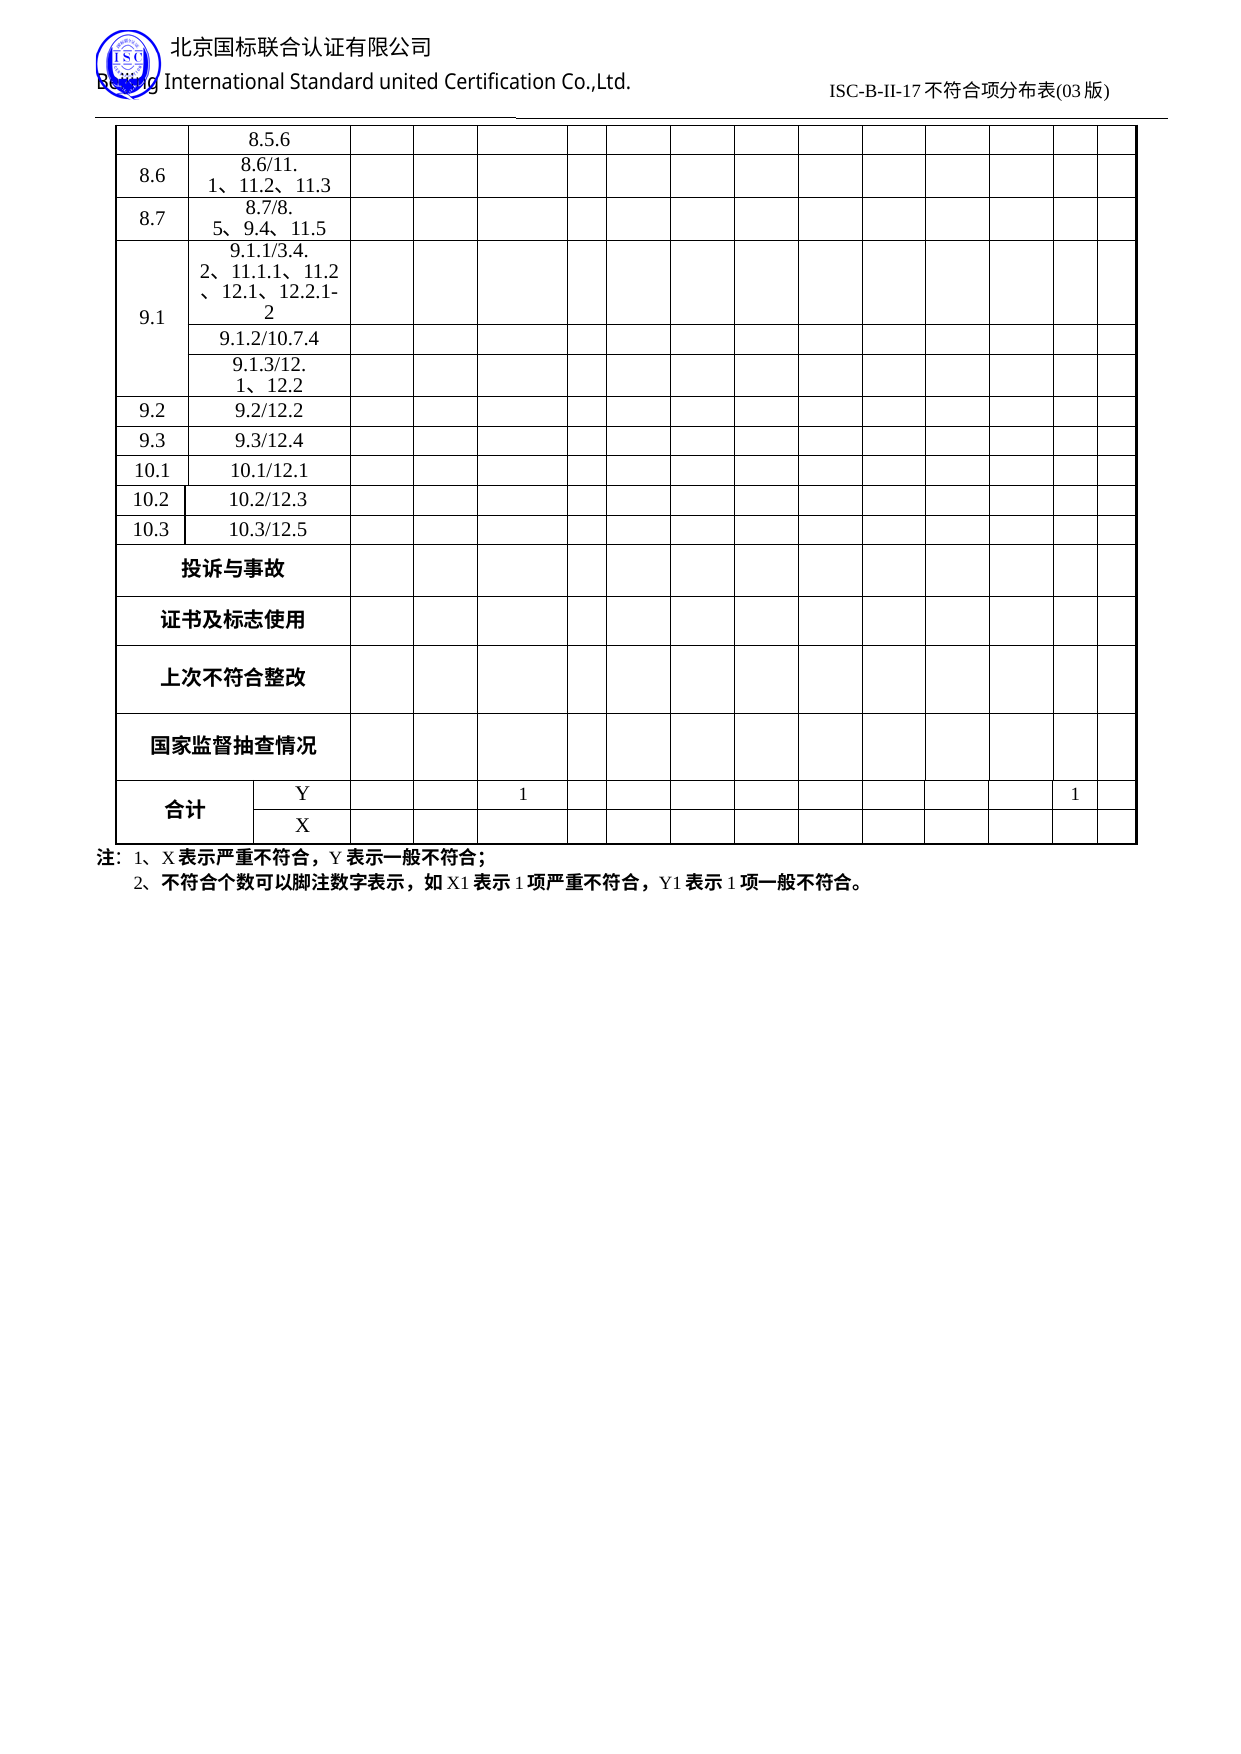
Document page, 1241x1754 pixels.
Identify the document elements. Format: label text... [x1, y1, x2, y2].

table_cell 9.1.2/10.7.4 [189, 325, 350, 353]
table_cell [926, 545, 989, 596]
table_cell [478, 427, 567, 455]
table_cell [568, 486, 606, 514]
table_cell [1098, 545, 1135, 596]
table_cell 8.6/11.1、11.2、11.3 [189, 155, 350, 197]
table_cell [671, 355, 734, 396]
table_cell [863, 355, 925, 396]
table_cell [414, 325, 477, 353]
table_cell [1098, 486, 1135, 514]
table_cell [990, 427, 1053, 455]
table_cell 9.1.3/12.1、12.2 [189, 355, 350, 396]
table_cell [607, 241, 670, 324]
table_cell [414, 545, 477, 596]
table_cell [351, 486, 413, 514]
table_cell 9.2 [117, 397, 188, 426]
table_cell [1098, 325, 1135, 353]
table_cell [1098, 198, 1135, 239]
table_cell [1054, 516, 1097, 544]
table_cell [799, 155, 862, 197]
table_cell [799, 198, 862, 239]
table_cell [863, 241, 925, 324]
table_cell [671, 545, 734, 596]
table_cell [735, 646, 798, 713]
table_cell [607, 810, 670, 842]
table_cell 9.3 [117, 427, 188, 455]
table_cell [990, 456, 1053, 485]
table_cell 9.3/12.4 [189, 427, 350, 455]
table_cell [990, 355, 1053, 396]
table_cell [568, 427, 606, 455]
table_cell 1 [478, 781, 567, 808]
table_cell [863, 397, 925, 426]
table_cell [799, 355, 862, 396]
table_cell [478, 714, 567, 780]
table_cell [990, 397, 1053, 426]
table_cell [568, 198, 606, 239]
table_cell [799, 456, 862, 485]
table_cell [735, 781, 798, 808]
table_cell [863, 427, 925, 455]
table_cell [863, 714, 925, 780]
table_cell [671, 516, 734, 544]
table_cell [607, 355, 670, 396]
table_cell [1054, 456, 1097, 485]
table_cell 投诉与事故 [117, 545, 350, 596]
table_cell [1098, 397, 1135, 426]
table_cell [414, 427, 477, 455]
table_cell [1054, 646, 1097, 713]
table_cell [799, 545, 862, 596]
table_cell [671, 646, 734, 713]
table_cell [735, 198, 798, 239]
table_cell [568, 781, 606, 808]
table_cell [1098, 155, 1135, 197]
table_cell [568, 397, 606, 426]
table_cell [990, 486, 1053, 514]
table_cell [863, 781, 924, 808]
table_cell [607, 126, 670, 154]
table_cell [568, 516, 606, 544]
table_cell [926, 646, 989, 713]
table_cell [926, 486, 989, 514]
table_cell [799, 781, 862, 808]
table_cell [1098, 810, 1135, 842]
table_cell [990, 597, 1053, 645]
table_cell [799, 646, 862, 713]
table_cell [735, 325, 798, 353]
table_cell [1098, 241, 1135, 324]
table_cell [990, 126, 1053, 154]
table_cell [414, 397, 477, 426]
table_cell [351, 198, 413, 239]
table_cell [926, 198, 989, 239]
table_cell [671, 597, 734, 645]
table_cell [568, 810, 606, 842]
table_cell [989, 781, 1052, 808]
table_cell [478, 355, 567, 396]
table_cell [1054, 355, 1097, 396]
table_cell [671, 126, 734, 154]
table_cell [478, 155, 567, 197]
table_cell [863, 516, 925, 544]
table_cell [1098, 781, 1135, 808]
table_cell [568, 597, 606, 645]
table_cell [735, 810, 798, 842]
table_cell 8.7/8.5、9.4、11.5 [189, 198, 350, 239]
table_cell [671, 241, 734, 324]
table_cell [351, 516, 413, 544]
table_cell 8.7 [117, 198, 188, 239]
table_cell 10.3 [117, 516, 184, 544]
table_cell X [254, 810, 350, 842]
table_cell [990, 241, 1053, 324]
table_cell [414, 810, 477, 842]
table_cell [568, 355, 606, 396]
table_cell 9.1 [117, 241, 188, 396]
table_cell [735, 545, 798, 596]
table_cell 10.2/12.3 [186, 486, 350, 514]
table_cell [735, 397, 798, 426]
table_cell [351, 810, 413, 842]
table_cell [1054, 397, 1097, 426]
table_cell [351, 781, 413, 808]
table_cell [735, 155, 798, 197]
table_cell [799, 597, 862, 645]
table_cell [478, 486, 567, 514]
table_cell [414, 516, 477, 544]
table_cell [799, 714, 862, 780]
table_cell [607, 597, 670, 645]
table_cell [414, 486, 477, 514]
table_cell [351, 241, 413, 324]
table_cell [863, 545, 925, 596]
table_cell [351, 456, 413, 485]
table_cell [990, 516, 1053, 544]
table_cell 9.2/12.2 [189, 397, 350, 426]
table_cell [414, 155, 477, 197]
table_cell [799, 486, 862, 514]
table_cell [926, 427, 989, 455]
table_cell [990, 646, 1053, 713]
table_cell [568, 155, 606, 197]
table_cell [863, 646, 925, 713]
table_cell [1054, 325, 1097, 353]
table_cell [1054, 597, 1097, 645]
table_cell [735, 597, 798, 645]
table_cell [863, 155, 925, 197]
table_cell [863, 456, 925, 485]
table_cell [607, 456, 670, 485]
table_cell [607, 545, 670, 596]
table_cell [989, 810, 1052, 842]
table_cell 10.3/12.5 [186, 516, 350, 544]
table_cell [568, 545, 606, 596]
table_cell [568, 241, 606, 324]
table_cell [671, 781, 734, 808]
table_cell [735, 241, 798, 324]
table_cell 1 [1053, 781, 1097, 808]
table_cell [671, 325, 734, 353]
table_cell [735, 126, 798, 154]
table_cell [799, 516, 862, 544]
table_cell [414, 597, 477, 645]
table_cell [607, 486, 670, 514]
table_cell [478, 126, 567, 154]
table_cell [926, 397, 989, 426]
table_cell [351, 397, 413, 426]
table_cell [351, 597, 413, 645]
table_cell [607, 325, 670, 353]
table_cell [607, 781, 670, 808]
table_cell [607, 646, 670, 713]
table_cell [1098, 456, 1135, 485]
table_cell [799, 241, 862, 324]
table_cell [735, 427, 798, 455]
table_cell [414, 198, 477, 239]
table_cell [671, 397, 734, 426]
table_cell [926, 597, 989, 645]
table_cell [351, 427, 413, 455]
table_cell [990, 714, 1053, 780]
table_cell [990, 545, 1053, 596]
table_cell [1098, 355, 1135, 396]
table_cell [1098, 714, 1135, 780]
table_cell [568, 126, 606, 154]
table_cell 8.6 [117, 155, 188, 197]
table_cell [351, 126, 413, 154]
table_cell 9.1.1/3.4.2、11.1.1、11.2、12.1、12.2.1-2 [189, 241, 350, 324]
table_cell [607, 397, 670, 426]
table_cell [799, 126, 862, 154]
table_cell [925, 810, 988, 842]
table_cell [1098, 516, 1135, 544]
table_cell [799, 810, 862, 842]
table_cell Y [254, 781, 350, 808]
table_cell [568, 646, 606, 713]
table_cell [478, 646, 567, 713]
table_cell [735, 714, 798, 780]
table_cell [568, 714, 606, 780]
table_cell [926, 714, 989, 780]
table_cell [478, 597, 567, 645]
table_cell [926, 456, 989, 485]
table_cell [478, 241, 567, 324]
table_cell [671, 456, 734, 485]
table_cell [351, 155, 413, 197]
table_cell [990, 325, 1053, 353]
table_cell 上次不符合整改 [117, 646, 350, 713]
table_cell [735, 486, 798, 514]
table_cell [607, 427, 670, 455]
table_cell [926, 325, 989, 353]
table_cell [1053, 810, 1097, 842]
table_cell [414, 126, 477, 154]
table_cell [414, 241, 477, 324]
table_cell 8.5.6 [189, 126, 350, 154]
table_cell [671, 427, 734, 455]
table_cell [926, 516, 989, 544]
table_cell [863, 486, 925, 514]
text 注：1、X表示严重不符合，Y表示一般不符合； [96, 844, 1157, 869]
table_cell [607, 714, 670, 780]
table_cell [926, 155, 989, 197]
table_cell [1054, 241, 1097, 324]
table_cell [478, 456, 567, 485]
table_cell [925, 781, 988, 808]
table_cell [671, 198, 734, 239]
table_cell [478, 397, 567, 426]
table_cell [735, 516, 798, 544]
table_cell [671, 155, 734, 197]
table_cell [1054, 427, 1097, 455]
table_cell [1054, 126, 1097, 154]
table_cell [607, 155, 670, 197]
table_cell [1054, 545, 1097, 596]
table_cell [351, 355, 413, 396]
table_cell 10.1 [117, 456, 188, 485]
table_cell [351, 646, 413, 713]
table_cell 10.2 [117, 486, 184, 514]
table_cell [478, 810, 567, 842]
table_cell [799, 325, 862, 353]
table_cell [351, 714, 413, 780]
table_cell [1098, 427, 1135, 455]
table_cell [478, 198, 567, 239]
table_cell [414, 355, 477, 396]
table_cell [607, 198, 670, 239]
table_cell [568, 325, 606, 353]
table_cell [671, 486, 734, 514]
table_cell [607, 516, 670, 544]
picture [95, 30, 163, 99]
table_cell [671, 714, 734, 780]
table_cell [568, 456, 606, 485]
table_cell [671, 810, 734, 842]
table_cell [478, 545, 567, 596]
table_cell [478, 516, 567, 544]
table_cell [414, 646, 477, 713]
table_cell [1054, 155, 1097, 197]
table_cell [863, 597, 925, 645]
table_cell [990, 155, 1053, 197]
text 2、不符合个数可以脚注数字表示，如X1表示1项严重不符合，Y1表示1项一般不符合。 [96, 869, 1157, 894]
table_cell [1054, 714, 1097, 780]
table_cell [926, 241, 989, 324]
table_cell [414, 781, 477, 808]
table_cell 证书及标志使用 [117, 597, 350, 645]
table_cell [990, 198, 1053, 239]
table_cell [351, 545, 413, 596]
table_cell [1054, 486, 1097, 514]
table_cell [863, 325, 925, 353]
table_cell 国家监督抽查情况 [117, 714, 350, 780]
table_cell 10.1/12.1 [189, 456, 350, 485]
table_cell [414, 456, 477, 485]
table_cell [478, 325, 567, 353]
table_cell 合计 [117, 781, 253, 842]
table_cell [351, 325, 413, 353]
table_cell [863, 198, 925, 239]
table_cell [926, 355, 989, 396]
table_cell [1098, 646, 1135, 713]
table_cell [1098, 597, 1135, 645]
table_cell [735, 355, 798, 396]
table_cell [1098, 126, 1135, 154]
table_cell [1054, 198, 1097, 239]
table_cell [863, 126, 925, 154]
table_cell [414, 714, 477, 780]
table_cell [926, 126, 989, 154]
table_cell [735, 456, 798, 485]
table_cell [799, 397, 862, 426]
table_cell [863, 810, 924, 842]
table_cell [799, 427, 862, 455]
